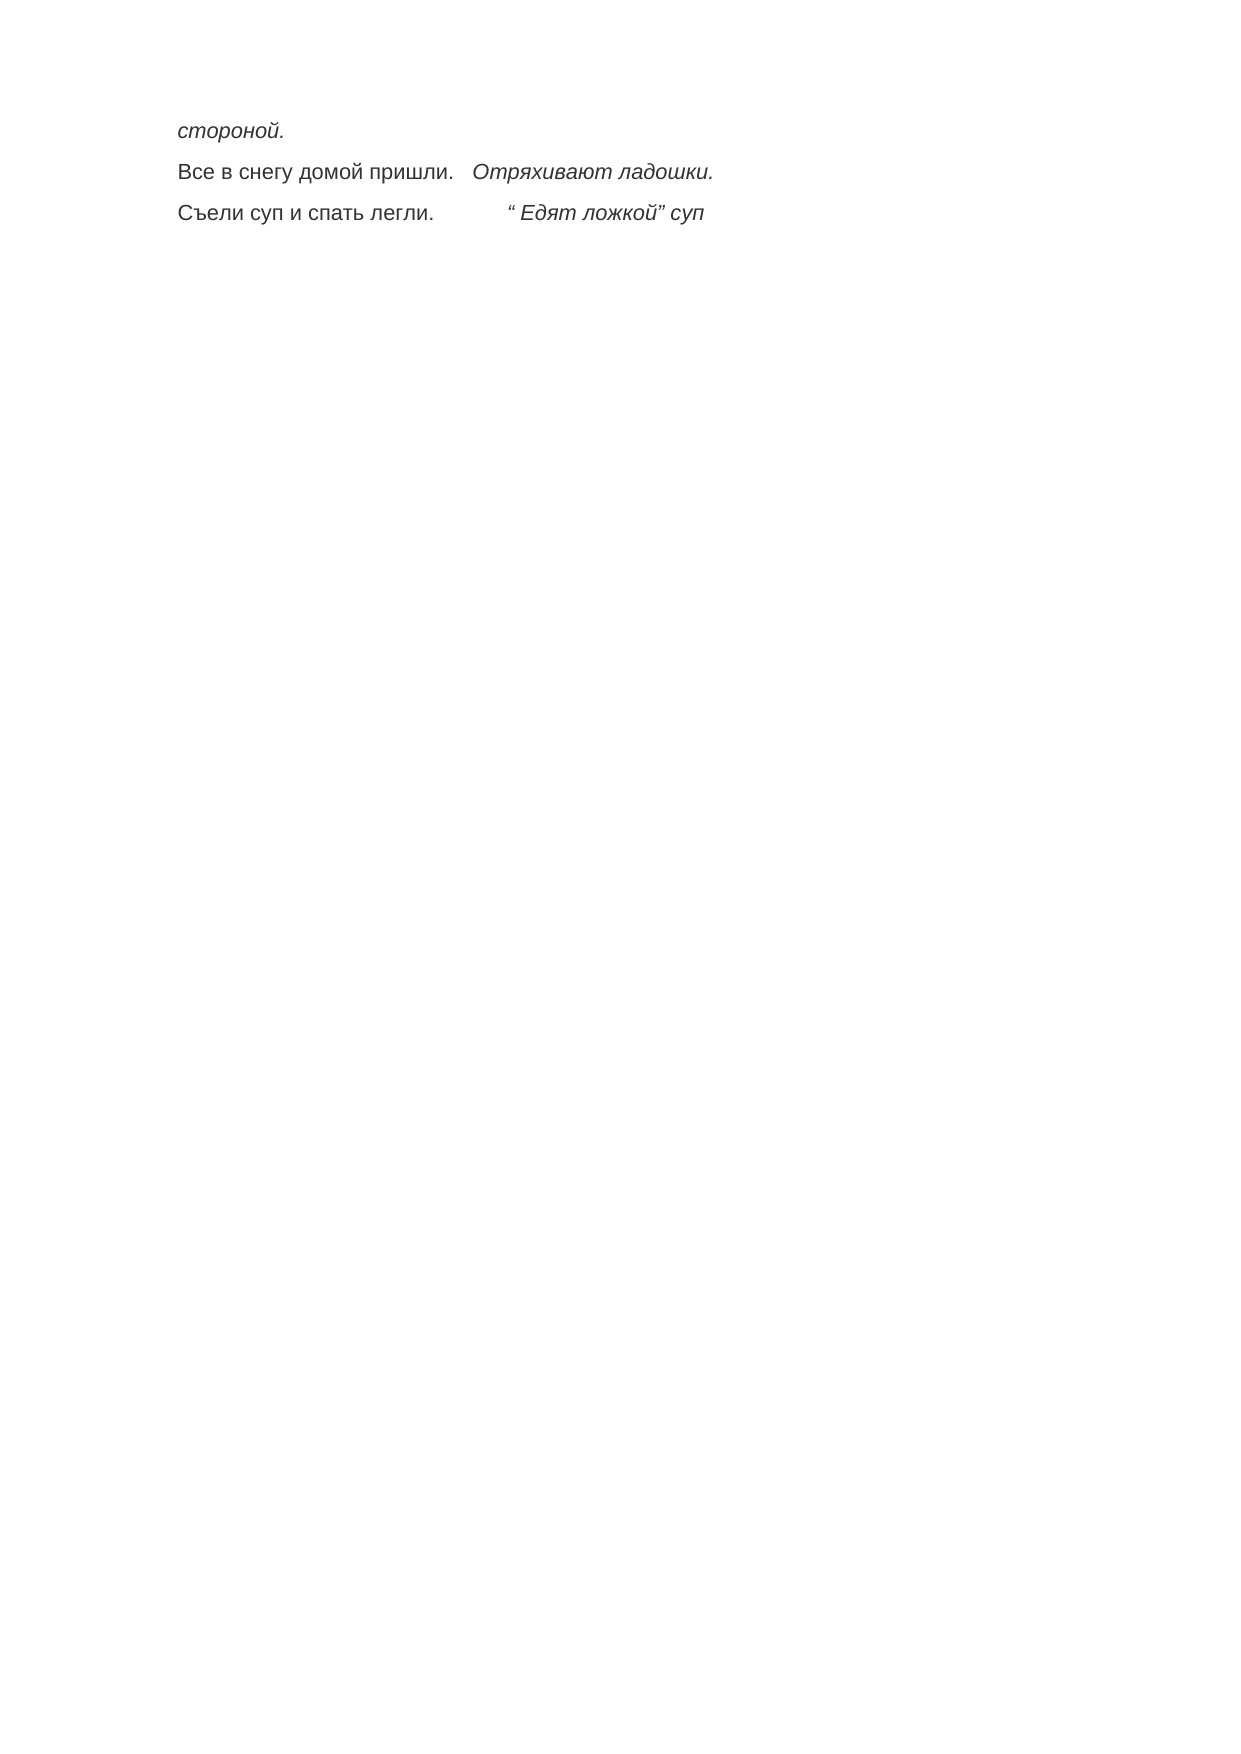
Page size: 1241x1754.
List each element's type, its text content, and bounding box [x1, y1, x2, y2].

text Все в снегу домой пришли. Отряхивают ладошки. [177, 159, 1152, 184]
text Съели суп и спать легли. “ Едят ложкой” суп [177, 200, 1152, 225]
text стороной. [177, 118, 1152, 143]
